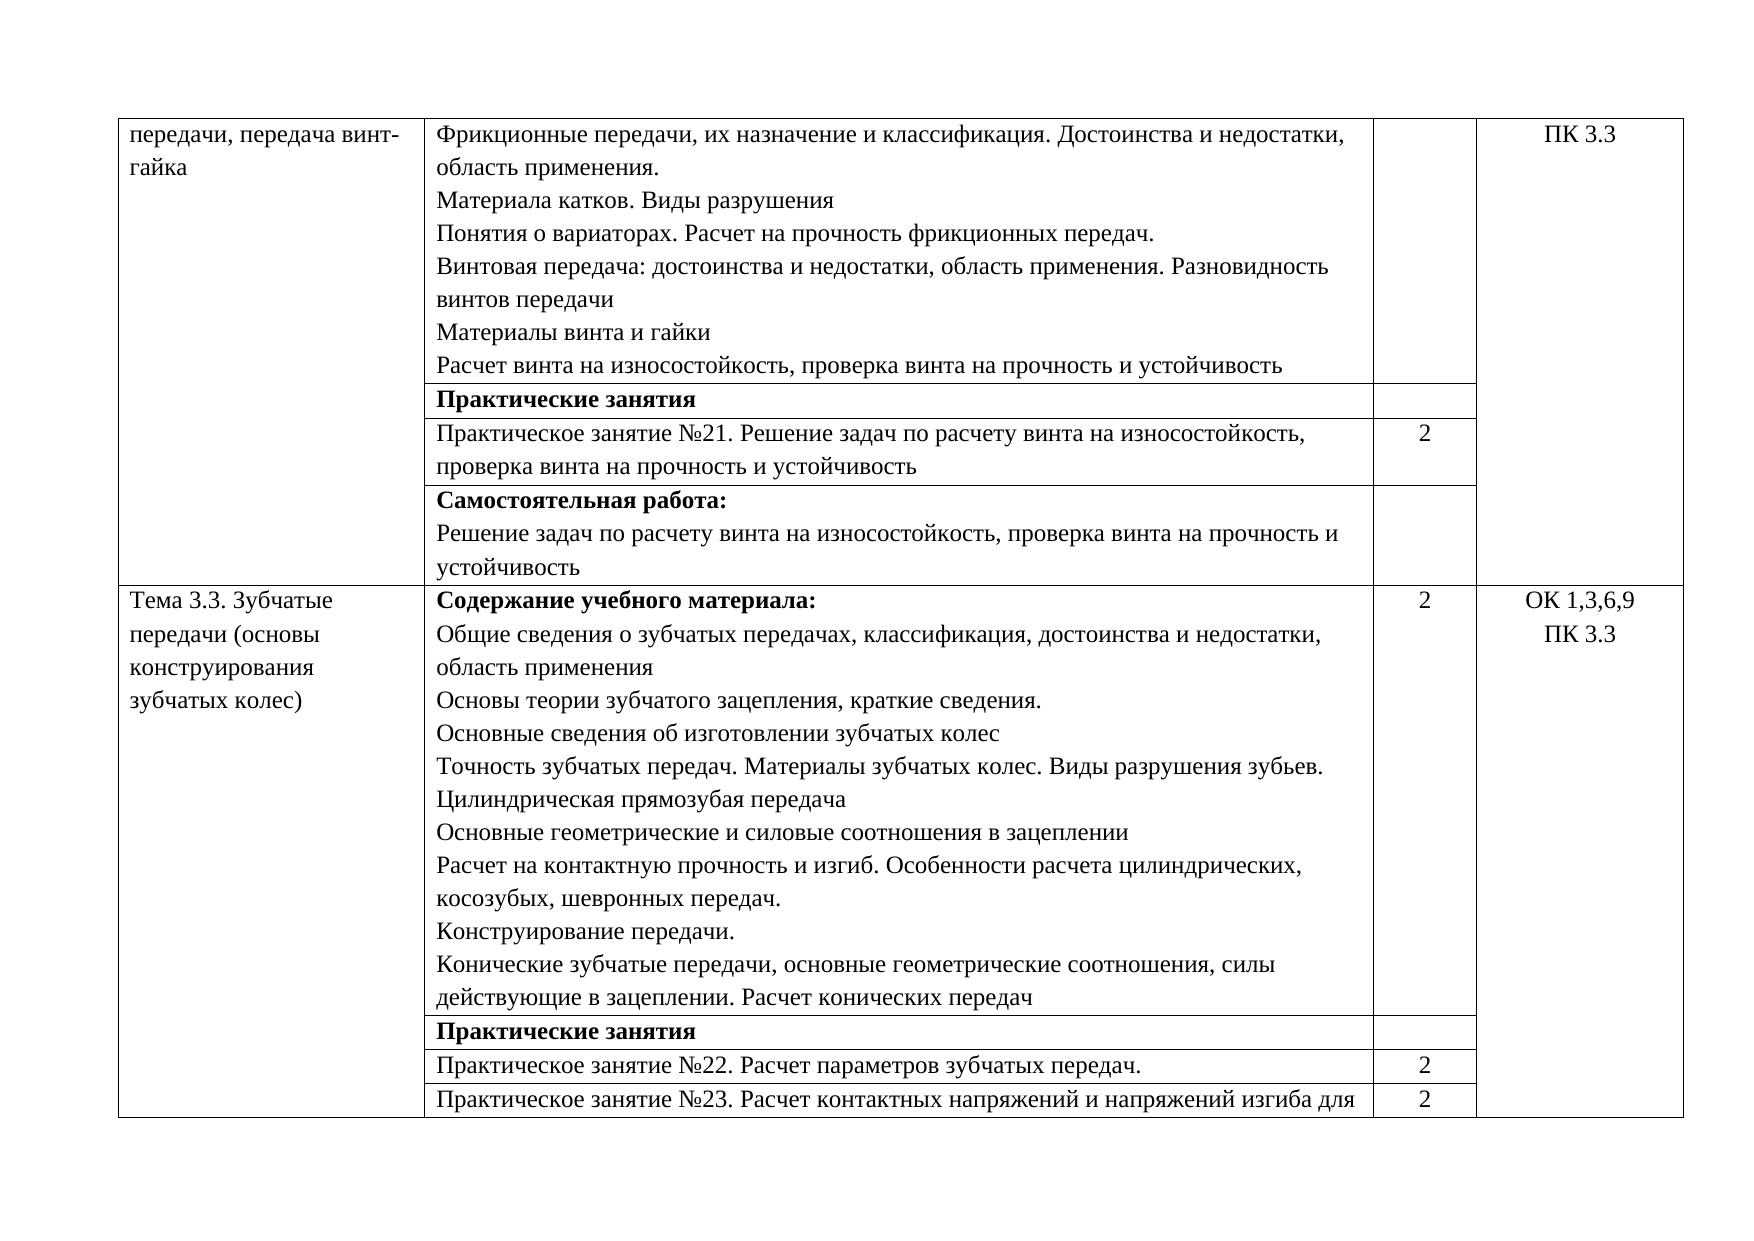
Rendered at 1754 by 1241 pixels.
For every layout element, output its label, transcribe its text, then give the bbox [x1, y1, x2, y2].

table_cell Тема 3.3. Зубчатые передачи (основы конструирования зубчатых колес) [119, 586, 424, 1117]
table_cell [425, 1084, 1373, 1117]
table_cell ОК 1,3,6,9 ПК 3.3 [1477, 586, 1683, 1117]
table_cell ОК 1,3,6,9 ПК 3.3 [1477, 119, 1683, 584]
table_cell Практическое занятие №22. Расчет параметров зубчатых передач. [425, 1050, 1373, 1083]
table_cell Практические занятия [425, 384, 1373, 417]
table_cell Самостоятельная работа: Решение задач по расчету винта на износостойкость, проверка винта на прочность и устойчивость [425, 486, 1373, 584]
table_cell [119, 119, 424, 584]
table_cell [1374, 1016, 1476, 1049]
table_cell [1374, 384, 1476, 417]
table_cell 2 [1374, 1084, 1476, 1117]
table_cell 2 [1374, 586, 1476, 1015]
table_cell Практические занятия [425, 1016, 1373, 1049]
table_cell 2 [1374, 1050, 1476, 1083]
table_cell Практическое занятие №21. Решение задач по расчету винта на износостойкость, проверка винта на прочность и устойчивость [425, 419, 1373, 484]
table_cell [425, 119, 1373, 383]
table_cell [1374, 486, 1476, 584]
table_cell 2 [1374, 119, 1476, 383]
table_cell 2 [1374, 419, 1476, 484]
table_cell Содержание учебного материала: Общие сведения о зубчатых передачах, классификация, достоинства и недостатки, область применения Основы теории зубчатого зацепления, краткие сведения. Основные сведения об изготовлении зубчатых колес Точность зубчатых передач. Материалы зубчатых колес. Виды разрушения зубьев. Цилиндрическая прямозубая передача Основные геометрические и силовые соотношения в зацеплении Расчет на контактную прочность и изгиб. Особенности расчета цилиндрических, косозубых, шевронных передач. Конструирование передачи. Конические зубчатые передачи, основные геометрические соотношения, силы действующие в зацеплении. Расчет конических передач [425, 586, 1373, 1015]
